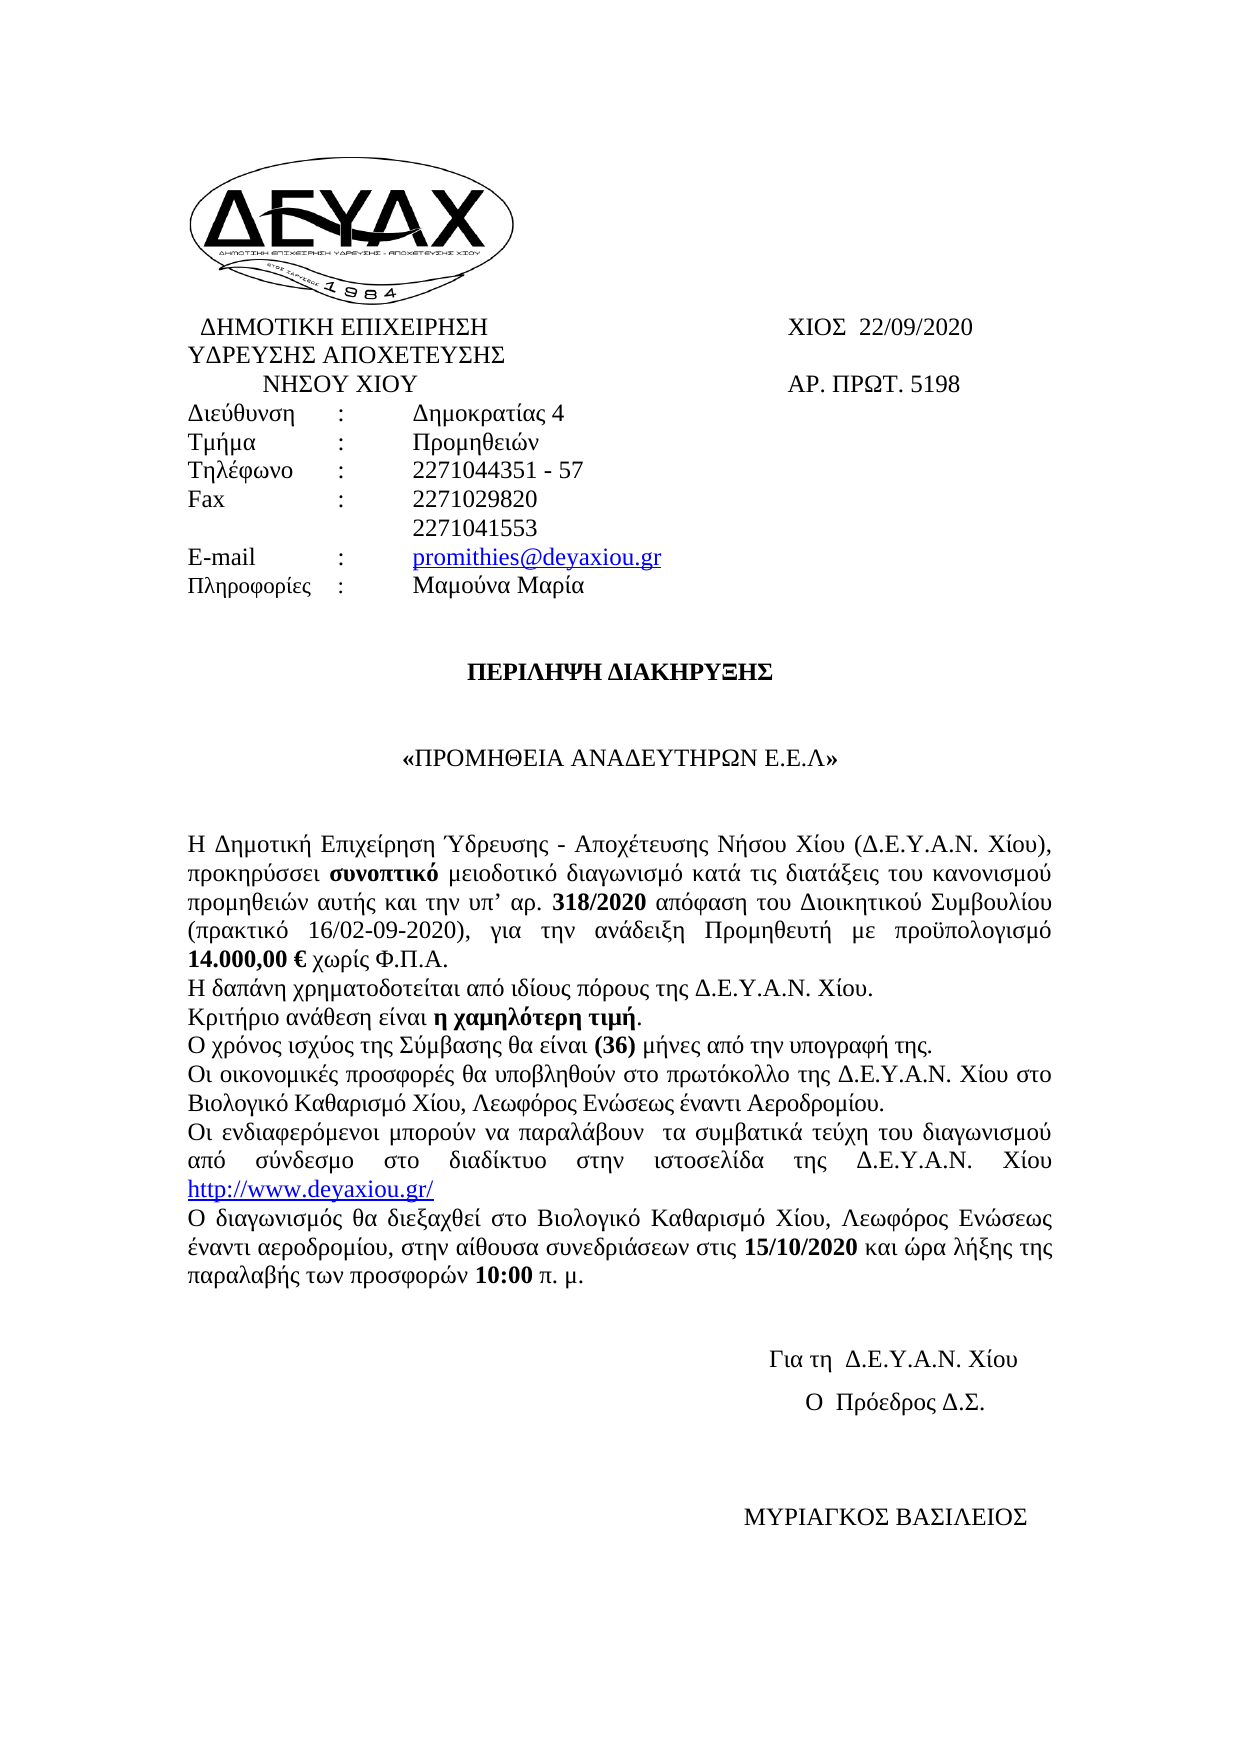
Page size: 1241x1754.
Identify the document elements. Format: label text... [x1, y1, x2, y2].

text E-mail : promithies@deyaxiou.gr [187, 542, 1053, 570]
text «ΠΡΟΜΗΘΕΙΑ ΑΝΑΔΕΥΤΗΡΩΝ Ε.Ε.Λ» [187, 743, 1053, 772]
text Πληροφορίες : Μαμούνα Μαρία [187, 570, 1053, 599]
text ΠΕΡΙΛΗΨΗ ΔΙΑΚΗΡΥΞΗΣ [187, 657, 1053, 685]
text Τηλέφωνο : 2271044351 - 57 [187, 455, 1053, 484]
text Η δαπάνη χρηματοδοτείται από ιδίους πόρους της Δ.Ε.Υ.Α.Ν. Χίου. [187, 973, 1053, 1002]
text Ο Πρόεδρος Δ.Σ. [187, 1387, 1053, 1416]
text Fax : 2271029820 [187, 484, 1053, 513]
text Η Δημοτική Επιχείρηση Ύδρευσης - Αποχέτευσης Νήσου Χίου (Δ.Ε.Υ.Α.Ν. Χίου), προκηρύσσει συνοπτικό μειοδοτικό διαγωνισμό κατά τις διατάξεις του κανονισμού προμηθειών αυτής και την υπ’ αρ. 318/2020 απόφαση του Διοικητικού Συμβουλίου (πρακτικό 16/02-09-2020), για την ανάδειξη Προμηθευτή με προϋπολογισμό 14.000,00 € χωρίς Φ.Π.Α. [187, 829, 1053, 973]
text Οι ενδιαφερόμενοι μπορούν να παραλάβουν τα συμβατικά τεύχη του διαγωνισμού από σύνδεσμο στο διαδίκτυο στην ιστοσελίδα της Δ.Ε.Υ.Α.Ν. Χίου http://www.deyaxiou.gr/ [187, 1117, 1053, 1203]
subtitle ΥΔΡΕΥΣΗΣ ΑΠΟΧΕΤΕΥΣΗΣ [187, 340, 1053, 369]
text ΝΗΣΟΥ ΧΙΟΥ ΑΡ. ΠΡΩΤ. 5198 [187, 369, 1053, 398]
picture [187, 150, 516, 312]
text Ο χρόνος ισχύος της Σύμβασης θα είναι (36) μήνες από την υπογραφή της. [187, 1030, 1053, 1059]
text Κριτήριο ανάθεση είναι η χαμηλότερη τιμή. [187, 1002, 1053, 1030]
text 2271041553 [187, 513, 1053, 542]
text Οι οικονομικές προσφορές θα υποβληθούν στο πρωτόκολλο της Δ.Ε.Υ.Α.Ν. Χίου στο Βιολογικό Καθαρισμό Χίου, Λεωφόρος Ενώσεως έναντι Αεροδρομίου. [187, 1059, 1053, 1117]
text Ο διαγωνισμός θα διεξαχθεί στο Βιολογικό Καθαρισμό Χίου, Λεωφόρος Ενώσεως έναντι αεροδρομίου, στην αίθουσα συνεδριάσεων στις 15/10/2020 και ώρα λήξης της παραλαβής των προσφορών 10:00 π. μ. [187, 1203, 1053, 1289]
text Για τη Δ.Ε.Υ.Α.Ν. Χίου [187, 1344, 1053, 1373]
text ΜΥΡΙΑΓΚΟΣ ΒΑΣΙΛΕΙΟΣ [712, 1502, 1053, 1531]
text Τμήμα : Προμηθειών [187, 427, 1053, 455]
text Διεύθυνση : Δημοκρατίας 4 [187, 398, 1053, 427]
subtitle ΔΗΜΟΤΙΚΗ ΕΠΙΧΕΙΡΗΣΗ ΧΙΟΣ 22/09/2020 [187, 312, 1053, 340]
